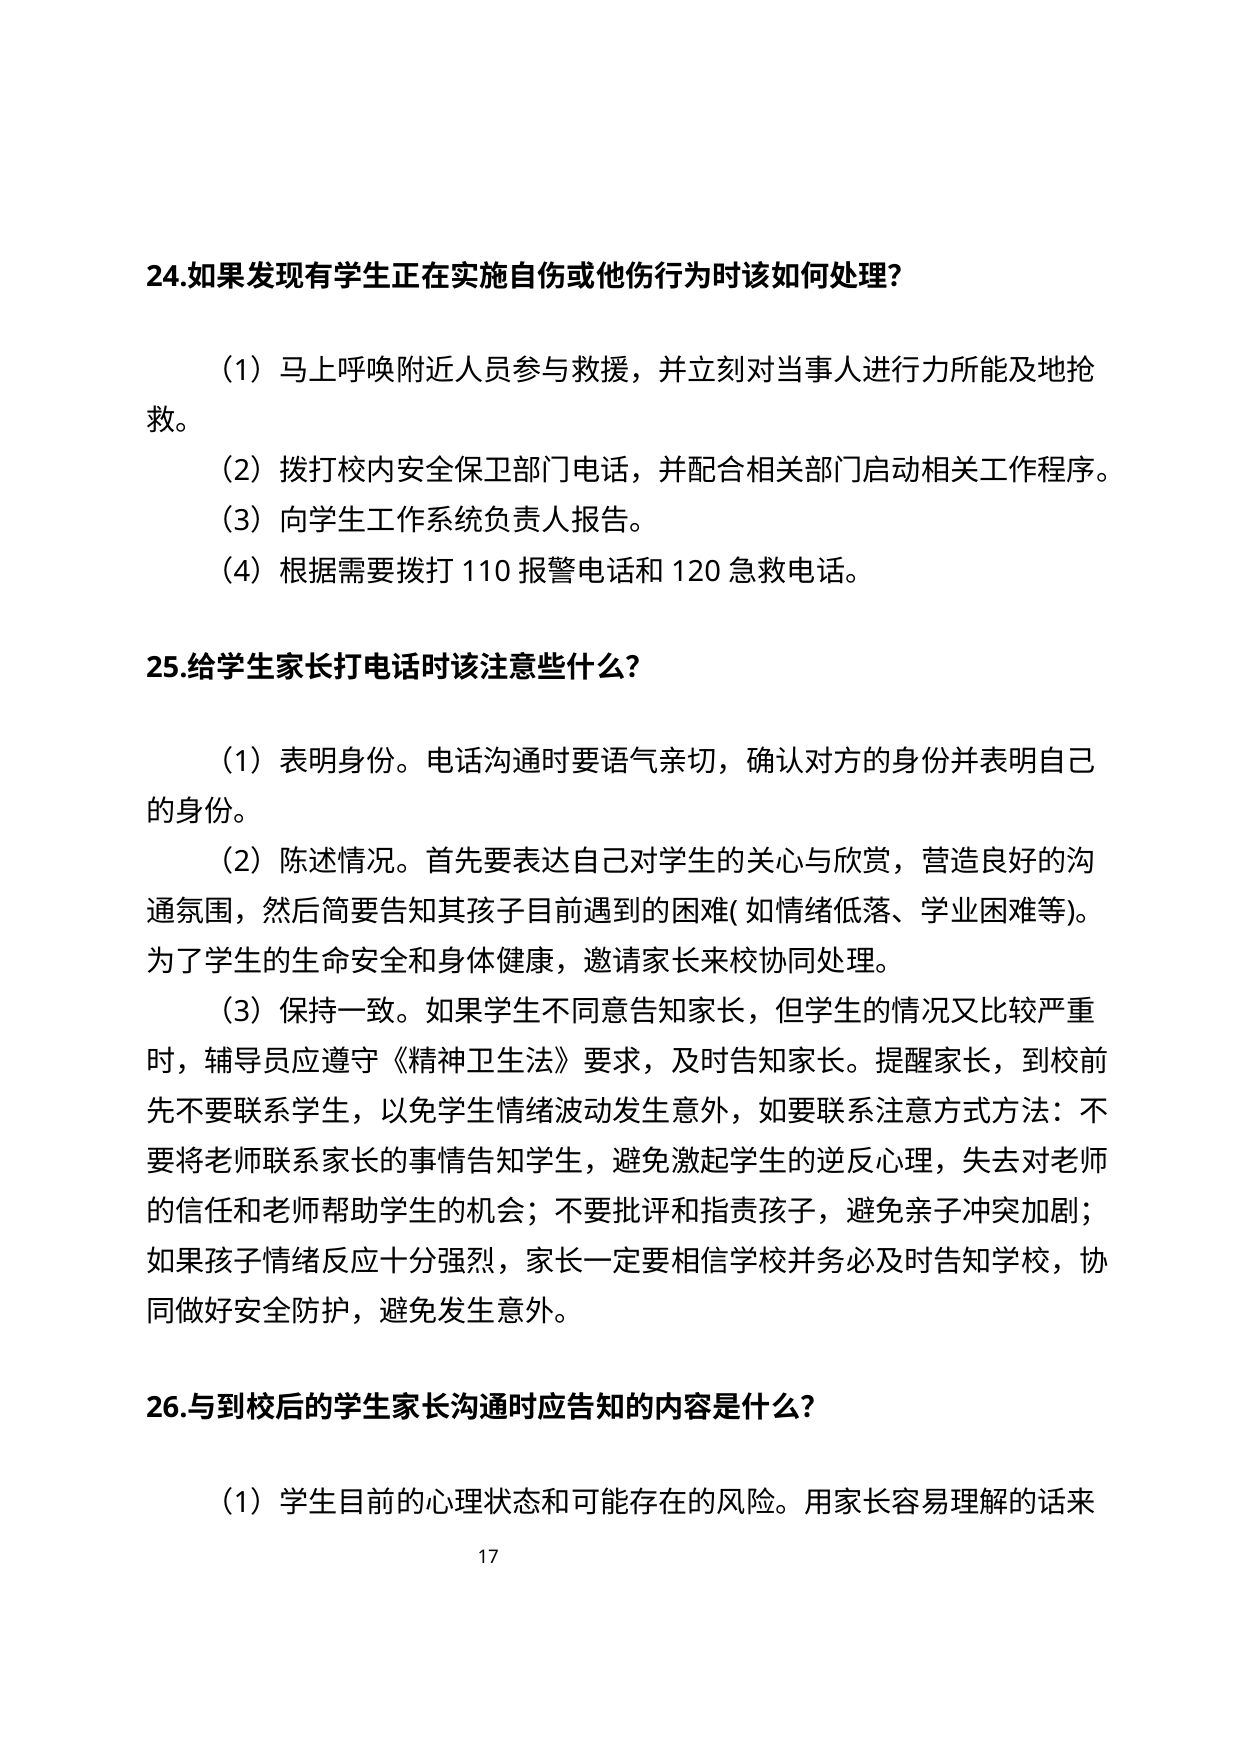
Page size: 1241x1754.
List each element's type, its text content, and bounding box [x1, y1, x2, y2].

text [146, 1473, 1109, 1523]
list 保持一致。如果学生不同意告知家长，但学生的情况又比较严重时，辅导员应遵守《精神卫生法》要求，及时告知家长。提醒家长，到校前先不要联系学生，以免学生情绪波动发生意外，如要联系注意方式方法：不要将老师联系家长的事情告知学生，避免激起学生的逆反心理，失去对老师的信任和老师帮助学生的机会；不要批评和指责孩子，避免亲子冲突加剧；如果孩子情绪反应十分强烈，家长一定要相信学校并务必及时告知学校，协同做好安全防护，避免发生意外。 [146, 982, 1109, 1332]
text 24.如果发现有学生正在实施自伤或他伤行为时该如何处理？ [146, 252, 1109, 294]
text （1）马上呼唤附近人员参与救援，并立刻对当事人进行力所能及地抢救。 [146, 341, 1109, 441]
text （2）陈述情况。首先要表达自己对学生的关心与欣赏，营造良好的沟通氛围，然后简要告知其孩子目前遇到的困难( 如情绪低落、学业困难等)。为了学生的生命安全和身体健康，邀请家长来校协同处理。 [146, 832, 1109, 982]
text （3）向学生工作系统负责人报告。 [146, 491, 1109, 541]
text （2）拨打校内安全保卫部门电话，并配合相关部门启动相关工作程序。 [146, 441, 1109, 491]
text （4）根据需要拨打 110 报警电话和 120 急救电话。 [146, 541, 1109, 591]
text 26.与到校后的学生家长沟通时应告知的内容是什么？ [146, 1384, 1109, 1426]
text 25.给学生家长打电话时该注意些什么？ [146, 643, 1109, 686]
text （1）表明身份。电话沟通时要语气亲切，确认对方的身份并表明自己的身份。 [146, 732, 1109, 832]
